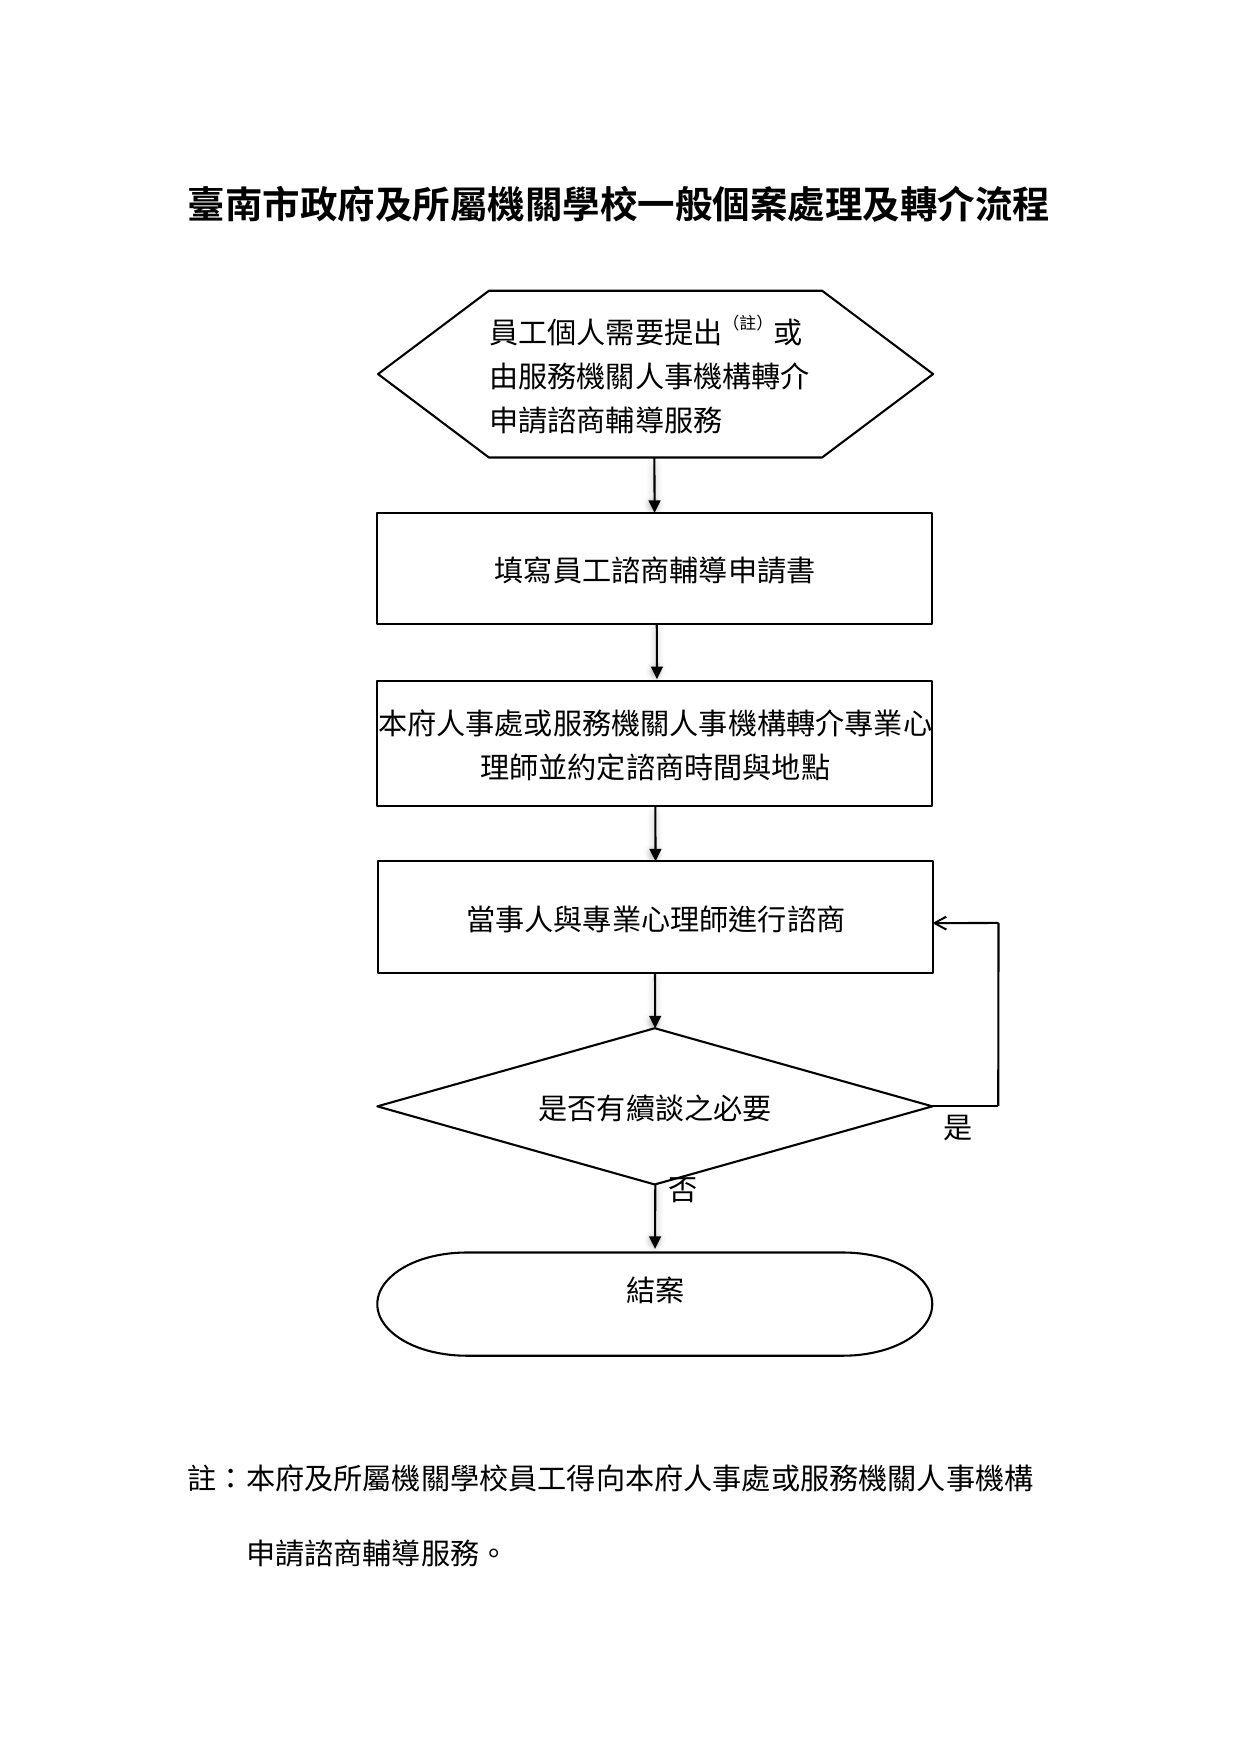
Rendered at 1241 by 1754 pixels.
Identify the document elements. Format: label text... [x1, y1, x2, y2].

text 臺南市政府及所屬機關學校一般個案處理及轉介流程 [187, 164, 1053, 239]
text 註：本府及所屬機關學校員工得向本府人事處或服務機關人事機構申請諮商輔導服務。 [187, 1439, 1059, 1589]
